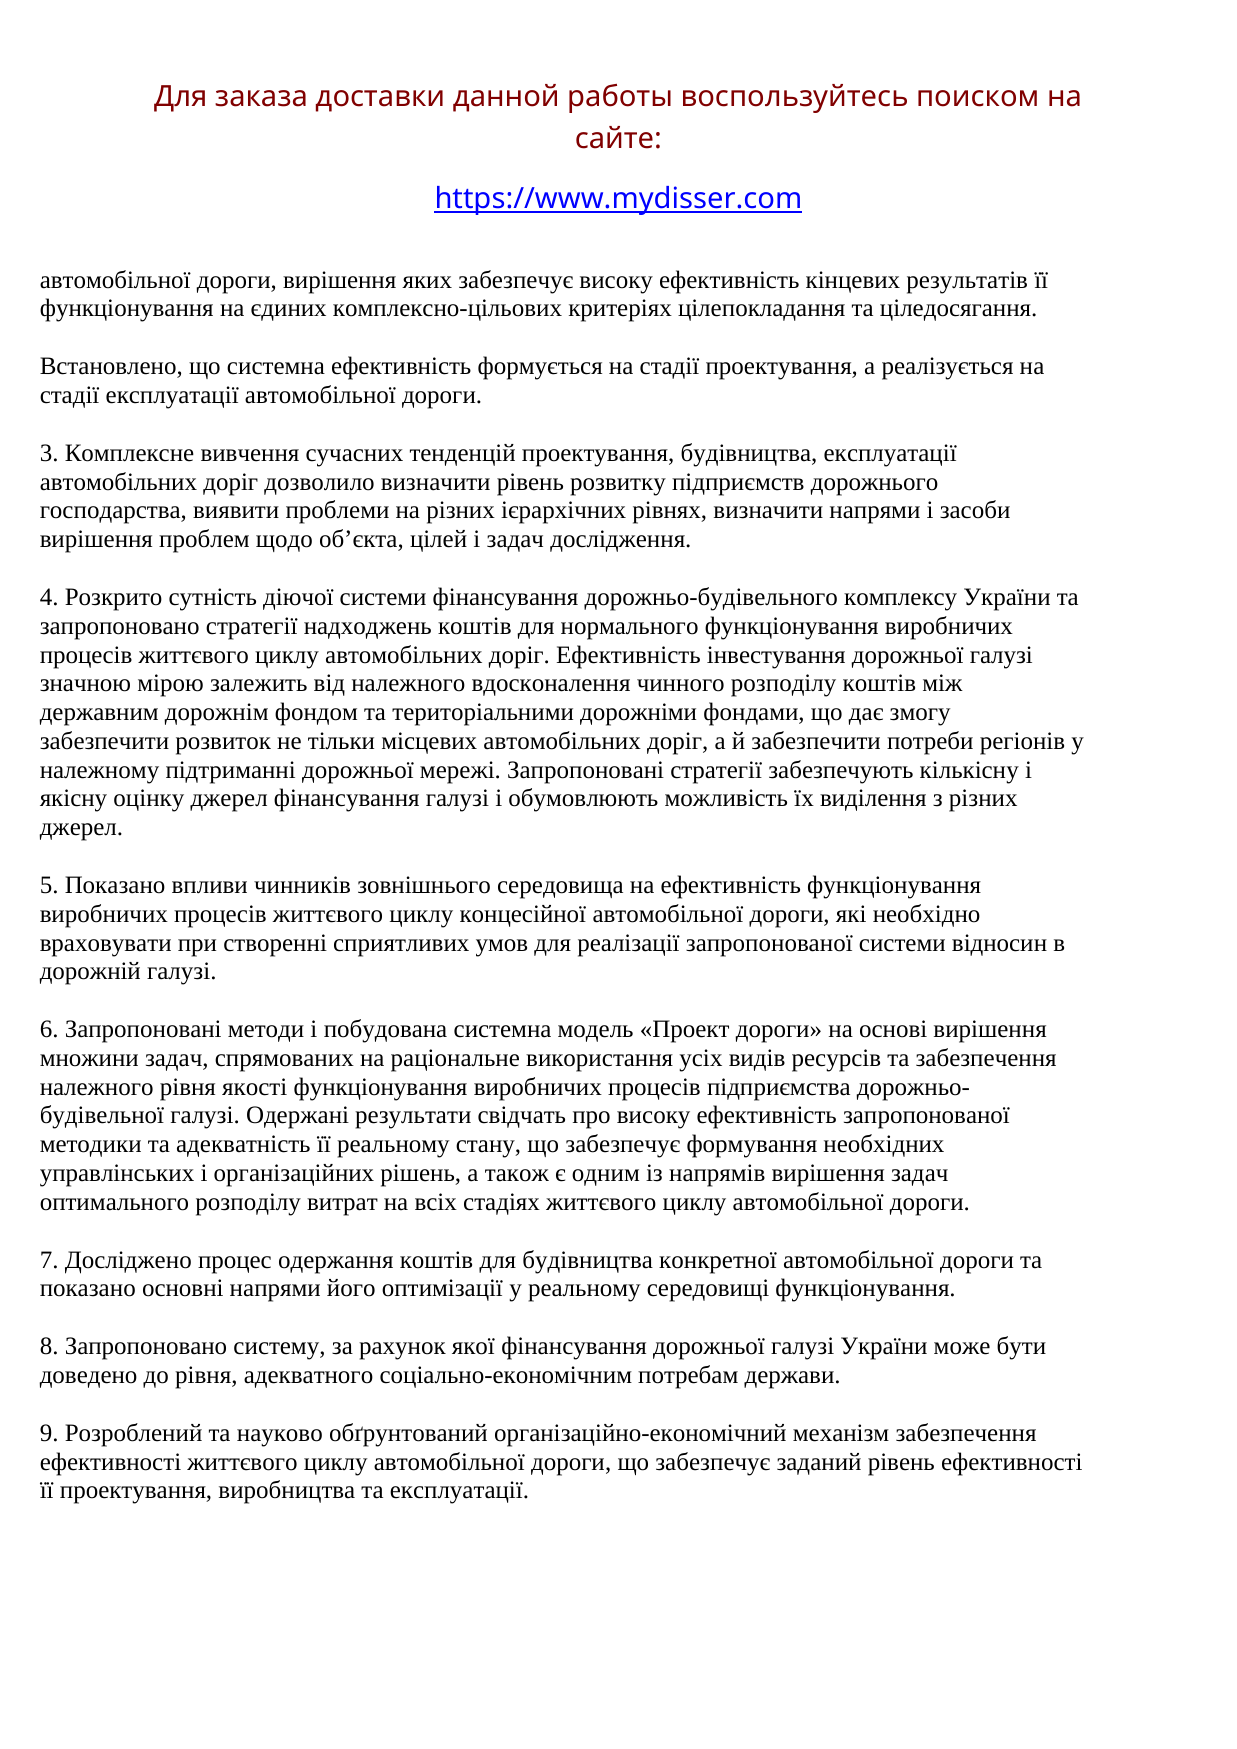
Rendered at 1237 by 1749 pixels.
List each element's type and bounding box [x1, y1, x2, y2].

table_cell [40, 236, 1086, 1504]
